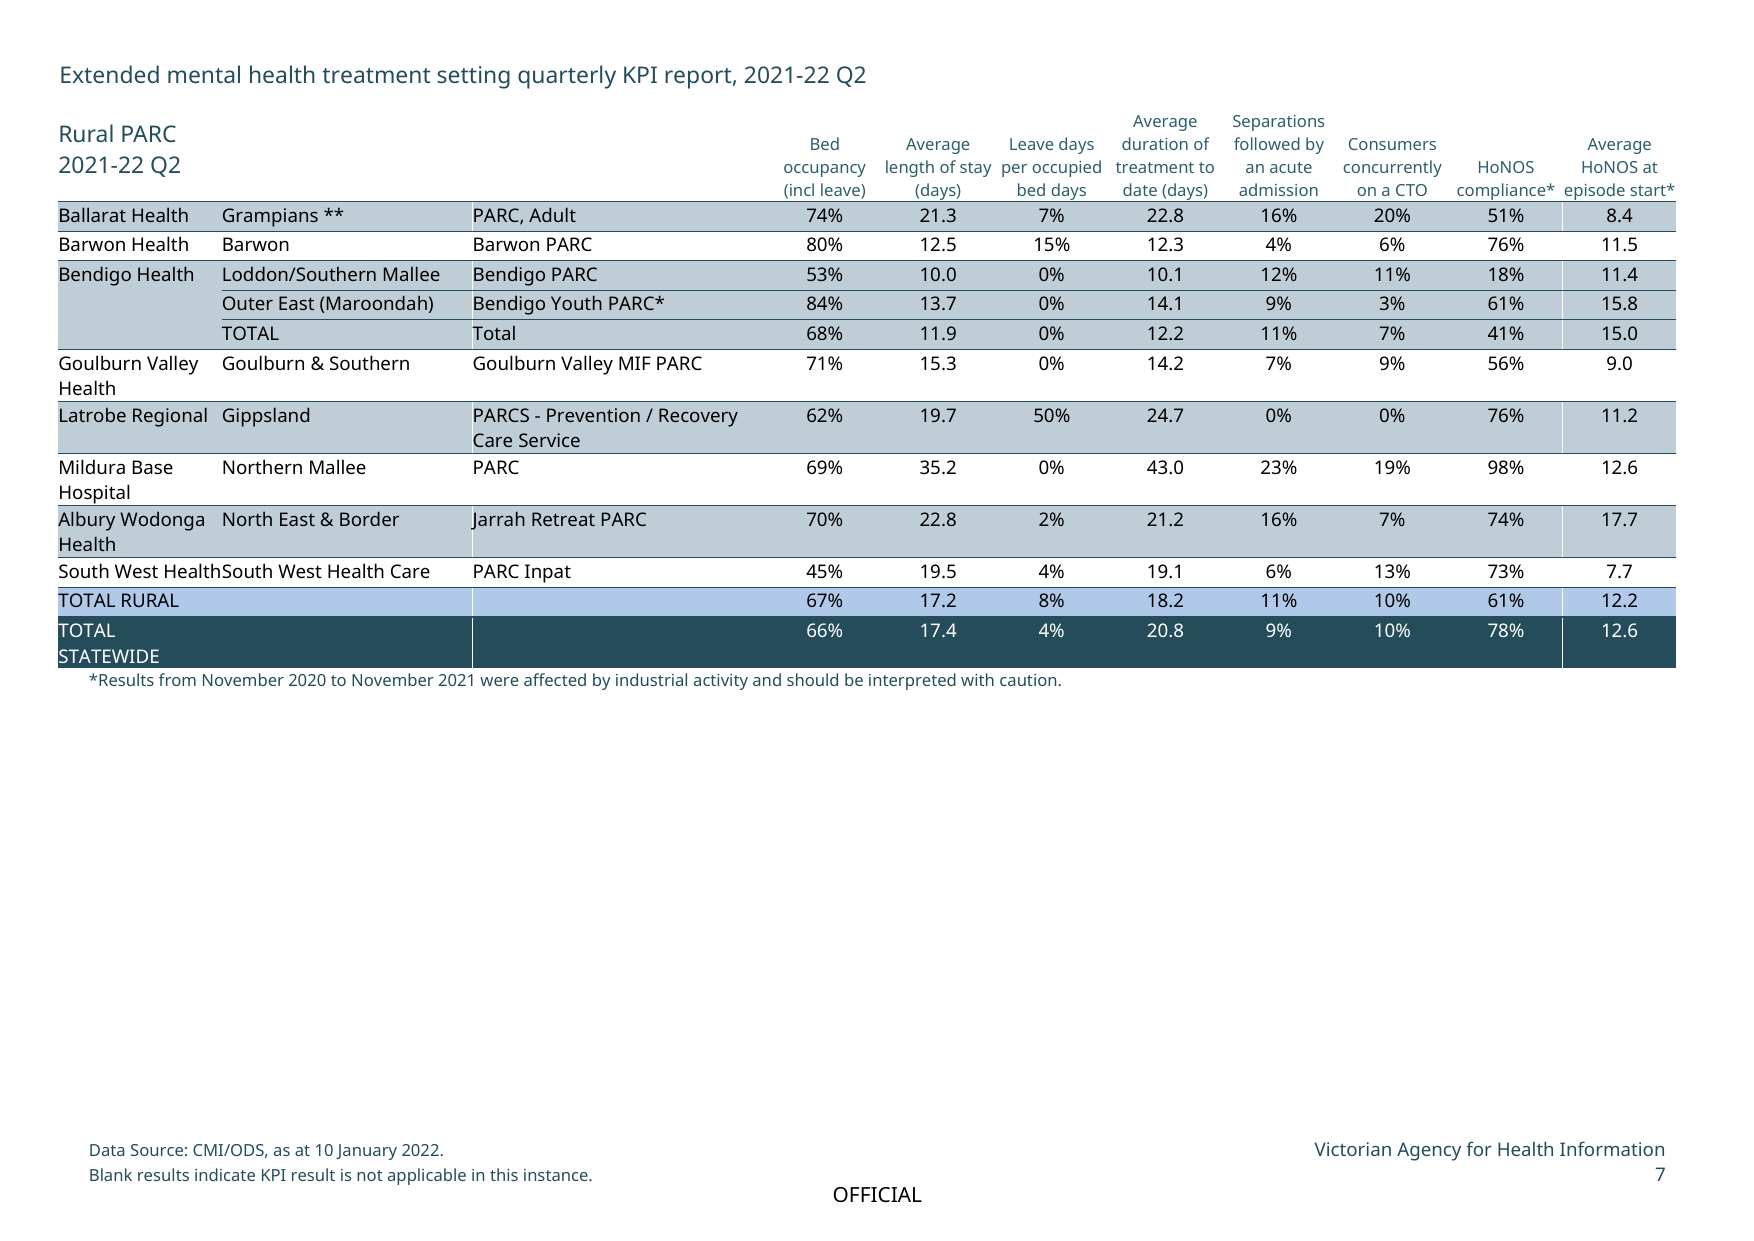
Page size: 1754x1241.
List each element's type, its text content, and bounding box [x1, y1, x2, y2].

table_cell Bendigo Health [58, 261, 222, 349]
table_header Bed occupancy (incl leave) [768, 90, 881, 201]
table_cell 80% [768, 232, 881, 260]
table_cell 74% [1449, 506, 1562, 557]
table_cell 12.5 [881, 232, 995, 260]
table_cell 12.2 [1563, 588, 1676, 616]
table_header Average HoNOS at episode start* [1563, 90, 1676, 201]
table_cell 66% [768, 618, 881, 668]
table_cell 71% [768, 350, 881, 401]
table_cell 13% [1335, 558, 1449, 587]
table_cell 4% [995, 558, 1108, 587]
table_cell 4% [1222, 232, 1335, 260]
table_cell 68% [768, 320, 881, 349]
table_cell Barwon PARC [473, 232, 768, 260]
table_cell 21.3 [881, 202, 995, 231]
table_cell Mildura Base Hospital [58, 454, 222, 505]
table_cell [473, 618, 768, 668]
table_cell 84% [768, 291, 881, 319]
table_cell 10.0 [881, 261, 995, 290]
table_cell 19% [1335, 454, 1449, 505]
table_cell 7.7 [1563, 558, 1676, 587]
table_header Separations followed by an acute admission [1222, 90, 1335, 201]
table_cell 19.7 [881, 402, 995, 453]
table_cell Northern Mallee [222, 454, 472, 505]
table_cell 6% [1335, 232, 1449, 260]
table_cell 35.2 [881, 454, 995, 505]
table_cell 15.8 [1563, 291, 1676, 319]
table_cell PARCS - Prevention / Recovery Care Service [473, 402, 768, 453]
table_cell 0% [995, 454, 1108, 505]
table_cell 12.3 [1108, 232, 1222, 260]
table_cell 4% [995, 618, 1108, 668]
table_cell 62% [768, 402, 881, 453]
table_cell PARC [473, 454, 768, 505]
table_cell 6% [1222, 558, 1335, 587]
table_cell 0% [995, 350, 1108, 401]
table_cell South West Health [58, 558, 222, 587]
table_cell 0% [995, 320, 1108, 349]
table_cell 98% [1449, 454, 1562, 505]
table_cell 10.1 [1108, 261, 1222, 290]
text *Results from November 2020 to November 2021 were affected by industrial activity and should be interpreted with caution. [89, 668, 1665, 691]
table_cell TOTAL RURAL [58, 588, 222, 616]
table_cell 17.4 [881, 618, 995, 668]
table_cell 11.9 [881, 320, 995, 349]
table_cell 3% [1335, 291, 1449, 319]
table_cell 14.1 [1108, 291, 1222, 319]
table_cell 7% [995, 202, 1108, 231]
table_cell Gippsland [222, 402, 472, 453]
table_cell 11.5 [1563, 232, 1676, 260]
table_cell 17.2 [881, 588, 995, 616]
table_cell 0% [1222, 402, 1335, 453]
table_cell Goulburn Valley MIF PARC [473, 350, 768, 401]
table_cell Loddon/Southern Mallee [222, 261, 472, 290]
table_cell 20% [1335, 202, 1449, 231]
table_cell 13.7 [881, 291, 995, 319]
table_header Consumers concurrently on a CTO [1335, 90, 1449, 201]
table_cell 16% [1222, 202, 1335, 231]
table_cell 12% [1222, 261, 1335, 290]
table_cell South West Health Care [222, 558, 472, 587]
table_cell 41% [1449, 320, 1562, 349]
table_cell 12.2 [1108, 320, 1222, 349]
table_cell PARC, Adult [473, 202, 768, 231]
table_cell PARC Inpat [473, 558, 768, 587]
table_cell 0% [1335, 402, 1449, 453]
table_cell Goulburn Valley Health [58, 350, 222, 401]
table_cell 69% [768, 454, 881, 505]
table_cell 23% [1222, 454, 1335, 505]
table_cell 8.4 [1563, 202, 1676, 231]
table_cell 19.1 [1108, 558, 1222, 587]
table_cell 9.0 [1563, 350, 1676, 401]
table_header Average length of stay (days) [881, 90, 995, 201]
table_cell Jarrah Retreat PARC [473, 506, 768, 557]
table_header Rural PARC 2021-22 Q2 [58, 90, 768, 201]
table_cell 50% [995, 402, 1108, 453]
table_cell Goulburn & Southern [222, 350, 472, 401]
table_cell 24.7 [1108, 402, 1222, 453]
table_cell 11.2 [1563, 402, 1676, 453]
table_cell 0% [995, 291, 1108, 319]
table_cell 15.0 [1563, 320, 1676, 349]
table_cell Ballarat Health [58, 202, 222, 231]
table_cell 15% [995, 232, 1108, 260]
table_cell Latrobe Regional [58, 402, 222, 453]
table_cell [222, 588, 472, 616]
table_cell TOTAL STATEWIDE [58, 618, 222, 668]
table_cell Total [473, 320, 768, 349]
table_cell 10% [1335, 588, 1449, 616]
table_cell 78% [1449, 618, 1562, 668]
table_cell 11% [1222, 320, 1335, 349]
table_cell 17.7 [1563, 506, 1676, 557]
table_cell 61% [1449, 588, 1562, 616]
table_cell 7% [1335, 506, 1449, 557]
table_cell Barwon [222, 232, 472, 260]
table_cell Bendigo PARC [473, 261, 768, 290]
table_cell 19.5 [881, 558, 995, 587]
table_cell 73% [1449, 558, 1562, 587]
table_cell 18% [1449, 261, 1562, 290]
table_cell 7% [1335, 320, 1449, 349]
table_cell 12.6 [1563, 454, 1676, 505]
table_cell 43.0 [1108, 454, 1222, 505]
table_cell Barwon Health [58, 232, 222, 260]
table_cell 51% [1449, 202, 1562, 231]
table_cell 11% [1335, 261, 1449, 290]
table_cell [222, 618, 472, 668]
table_cell 2% [995, 506, 1108, 557]
table_cell 11.4 [1563, 261, 1676, 290]
table_cell 22.8 [881, 506, 995, 557]
table_cell 12.6 [1563, 618, 1676, 668]
table_header Average duration of treatment to date (days) [1108, 90, 1222, 201]
table_cell 10% [1335, 618, 1449, 668]
table_cell 7% [1222, 350, 1335, 401]
table_cell North East & Border [222, 506, 472, 557]
table_cell 56% [1449, 350, 1562, 401]
table_cell Grampians ** [222, 202, 472, 231]
table_cell [473, 588, 768, 616]
table_cell 74% [768, 202, 881, 231]
table_cell 76% [1449, 402, 1562, 453]
table_cell 61% [1449, 291, 1562, 319]
table_cell 14.2 [1108, 350, 1222, 401]
table_cell Albury Wodonga Health [58, 506, 222, 557]
table_cell 15.3 [881, 350, 995, 401]
table_cell 20.8 [1108, 618, 1222, 668]
table_cell 8% [995, 588, 1108, 616]
table_cell 21.2 [1108, 506, 1222, 557]
table_cell Outer East (Maroondah) [222, 291, 472, 319]
table_cell 0% [995, 261, 1108, 290]
table_header Leave days per occupied bed days [995, 90, 1108, 201]
table_cell 9% [1335, 350, 1449, 401]
table_cell 45% [768, 558, 881, 587]
table_cell 16% [1222, 506, 1335, 557]
table_cell 76% [1449, 232, 1562, 260]
table_cell 9% [1222, 291, 1335, 319]
table_cell 67% [768, 588, 881, 616]
table_cell TOTAL [222, 320, 472, 349]
table_cell Bendigo Youth PARC* [473, 291, 768, 319]
table_cell 53% [768, 261, 881, 290]
table_cell 9% [1222, 618, 1335, 668]
table_cell 18.2 [1108, 588, 1222, 616]
table_cell 22.8 [1108, 202, 1222, 231]
table_cell 11% [1222, 588, 1335, 616]
table_cell 70% [768, 506, 881, 557]
table_header HoNOS compliance* [1449, 90, 1562, 201]
